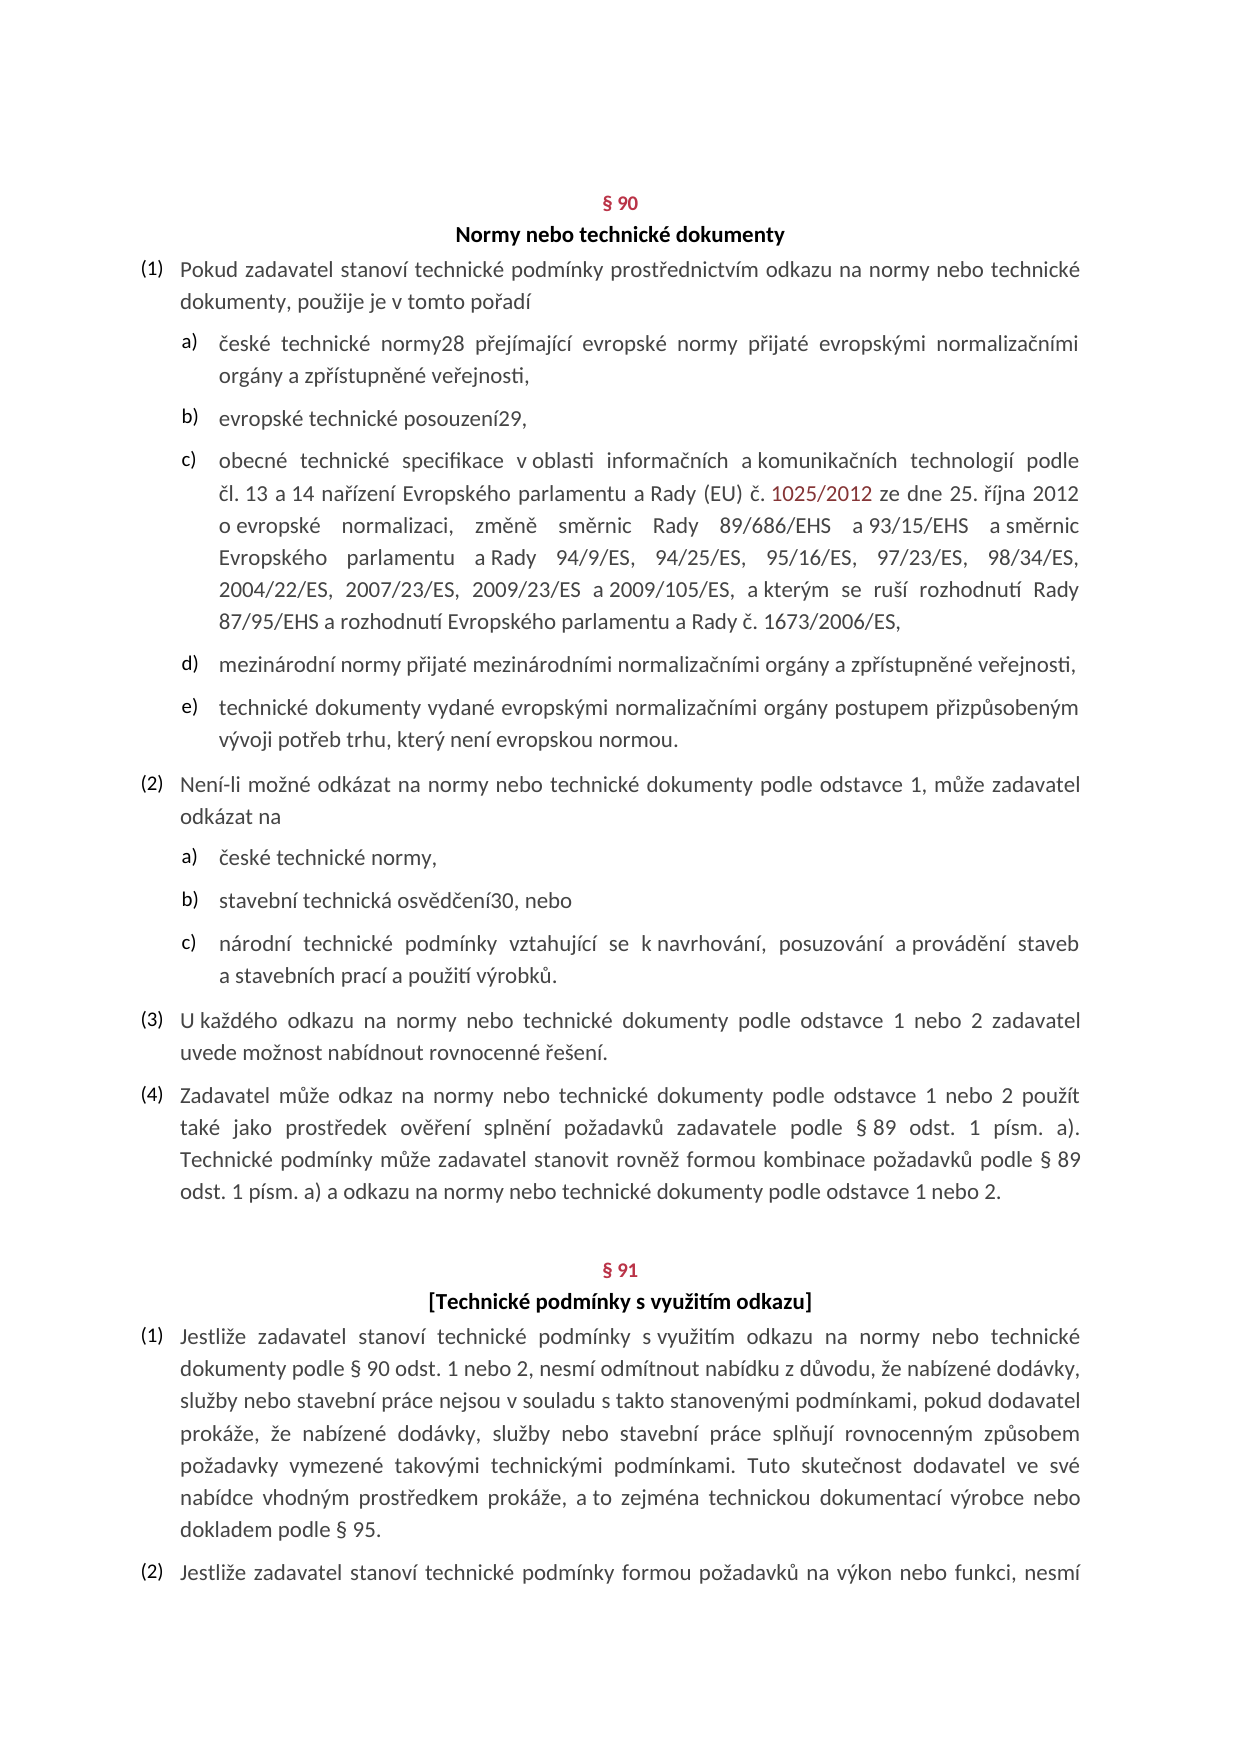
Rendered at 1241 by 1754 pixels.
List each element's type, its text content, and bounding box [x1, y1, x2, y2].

table_header Pokud zadavatel stanoví technické podmínky prostřednictvím odkazu na normy nebo technické dokumenty, použije je v tomto pořadí [174, 252, 1082, 767]
table_cell U každého odkazu na normy nebo technické dokumenty podle odstavce 1 nebo 2 zadavatel uvede možnost nabídnout rovnocenné řešení. [174, 1003, 1082, 1078]
text § 90 [150, 191, 1090, 216]
text [Technické podmínky s využitím odkazu] [150, 1287, 1090, 1315]
table_header (1) [139, 1319, 174, 1555]
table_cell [174, 1555, 1082, 1589]
table_cell Není-li možné odkázat na normy nebo technické dokumenty podle odstavce 1, může zadavatel odkázat na [174, 767, 1082, 1003]
text Normy nebo technické dokumenty [150, 220, 1090, 248]
table_header Jestliže zadavatel stanoví technické podmínky s využitím odkazu na normy nebo technické dokumenty podle § 90 odst. 1 nebo 2, nesmí odmítnout nabídku z důvodu, že nabízené dodávky, služby nebo stavební práce nejsou v souladu s takto stanovenými podmínkami, pokud dodavatel prokáže, že nabízené dodávky, služby nebo stavební práce splňují rovnocenným způsobem požadavky vymezené takovými technickými podmínkami. Tuto skutečnost dodavatel ve své nabídce vhodným prostředkem prokáže, a to zejména technickou dokumentací výrobce nebo dokladem podle § 95. [174, 1319, 1082, 1555]
text § 91 [150, 1258, 1090, 1283]
table_cell (4) [139, 1078, 173, 1217]
table_cell (2) [139, 1555, 174, 1589]
table_cell Zadavatel může odkaz na normy nebo technické dokumenty podle odstavce 1 nebo 2 použít také jako prostředek ověření splnění požadavků zadavatele podle § 89 odst. 1 písm. a). Technické podmínky může zadavatel stanovit rovněž formou kombinace požadavků podle § 89 odst. 1 písm. a) a odkazu na normy nebo technické dokumenty podle odstavce 1 nebo 2. [174, 1078, 1082, 1217]
table_header (1) [139, 252, 173, 767]
table_cell (2) [139, 767, 173, 1003]
table_cell (3) [139, 1003, 173, 1078]
